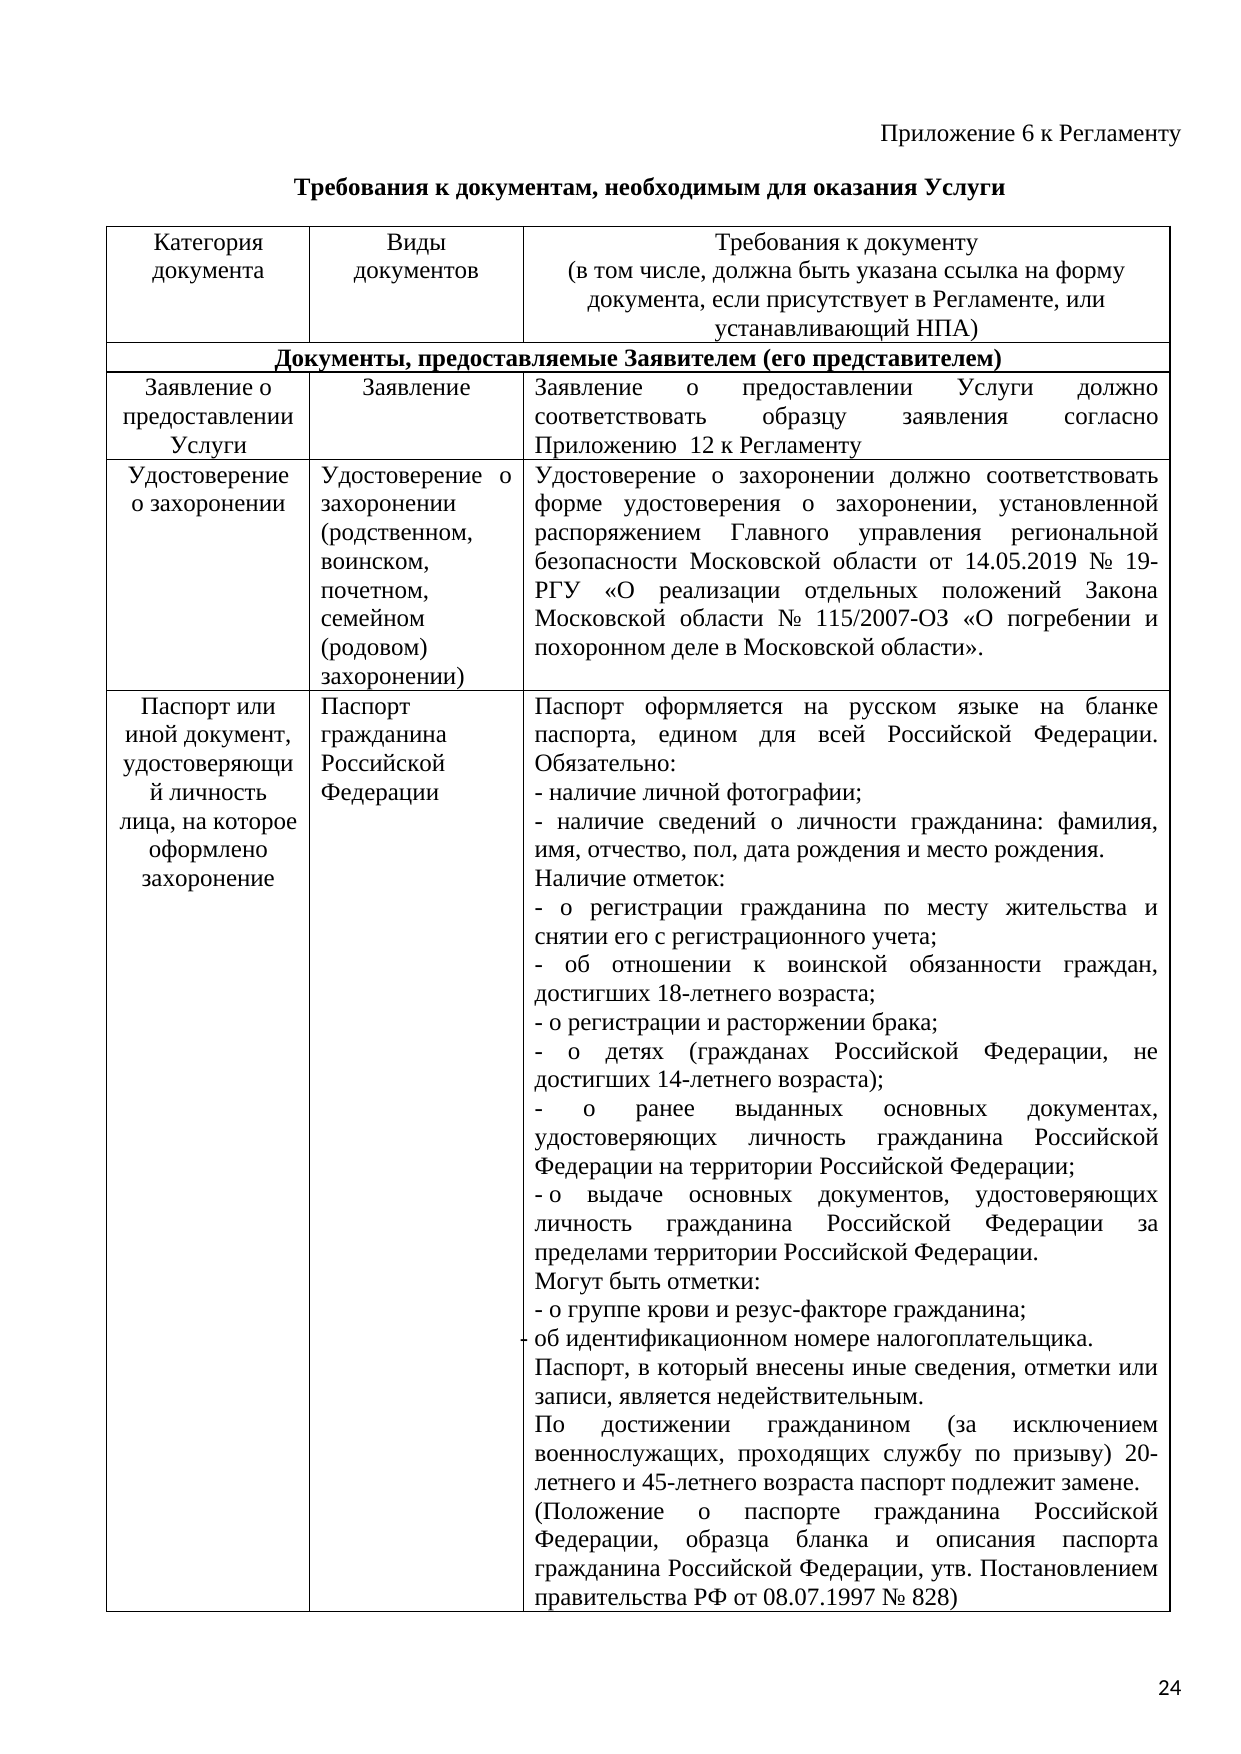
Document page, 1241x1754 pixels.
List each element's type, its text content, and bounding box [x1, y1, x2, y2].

table_cell Удостоверение о захоронении должно соответствовать форме удостоверения о захоронении, установленной распоряжением Главного управления региональной безопасности Московской области от 14.05.2019 № 19-РГУ «О реализации отдельных положений Закона Московской области № 115/2007-ОЗ «О погребении и похоронном деле в Московской области». [524, 460, 1169, 690]
table_cell Паспорт гражданина Российской Федерации [310, 691, 523, 1611]
table_cell Удостоверение о захоронении (родственном, воинском, почетном, семейном (родовом) захоронении) [310, 460, 523, 690]
table_cell Паспорт оформляется на русском языке на бланке паспорта, едином для всей Российской Федерации. Обязательно: - наличие личной фотографии; - наличие сведений о личности гражданина: фамилия, имя, отчество, пол, дата рождения и место рождения. Наличие отметок: - о регистрации гражданина по месту жительства и снятии его с регистрационного учета; - об отношении к воинской обязанности граждан, достигших 18-летнего возраста; - о регистрации и расторжении брака; - о детях (гражданах Российской Федерации, не достигших 14-летнего возраста); - о ранее выданных основных документах, удостоверяющих личность гражданина Российской Федерации на территории Российской Федерации; - о выдаче основных документов, удостоверяющих личность гражданина Российской Федерации за пределами территории Российской Федерации. Могут быть отметки: - о группе крови и резус-факторе гражданина; - об идентификационном номере налогоплательщика. Паспорт, в который внесены иные сведения, отметки или записи, является недействительным. По достижении гражданином (за исключением военнослужащих, проходящих службу по призыву) 20-летнего и 45-летнего возраста паспорт подлежит замене. (Положение о паспорте гражданина Российской Федерации, образца бланка и описания паспорта гражданина Российской Федерации, утв. Постановлением правительства РФ от 08.07.1997 № 828) [524, 691, 1169, 1611]
table_header Виды документов [310, 227, 523, 342]
table_cell Удостоверение о захоронении [107, 460, 309, 690]
text Требования к документам, необходимым для оказания Услуги [118, 172, 1181, 201]
table_cell Паспорт или иной документ, удостоверяющий личность лица, на которое оформлено захоронение [107, 691, 309, 1611]
table_header Требования к документу (в том числе, должна быть указана ссылка на форму документа, если присутствует в Регламенте, или устанавливающий НПА) [524, 227, 1169, 342]
table_cell Заявление о предоставлении Услуги [107, 373, 309, 459]
table_header Категория документа [107, 227, 309, 342]
table_cell Заявление [310, 373, 523, 459]
table_cell Документы, предоставляемые Заявителем (его представителем) [107, 343, 1169, 371]
table_cell Заявление о предоставлении Услуги должно соответствовать образцу заявления согласно Приложению 12 к Регламенту [524, 373, 1169, 459]
text Приложение 6 к Регламенту [118, 118, 1181, 147]
